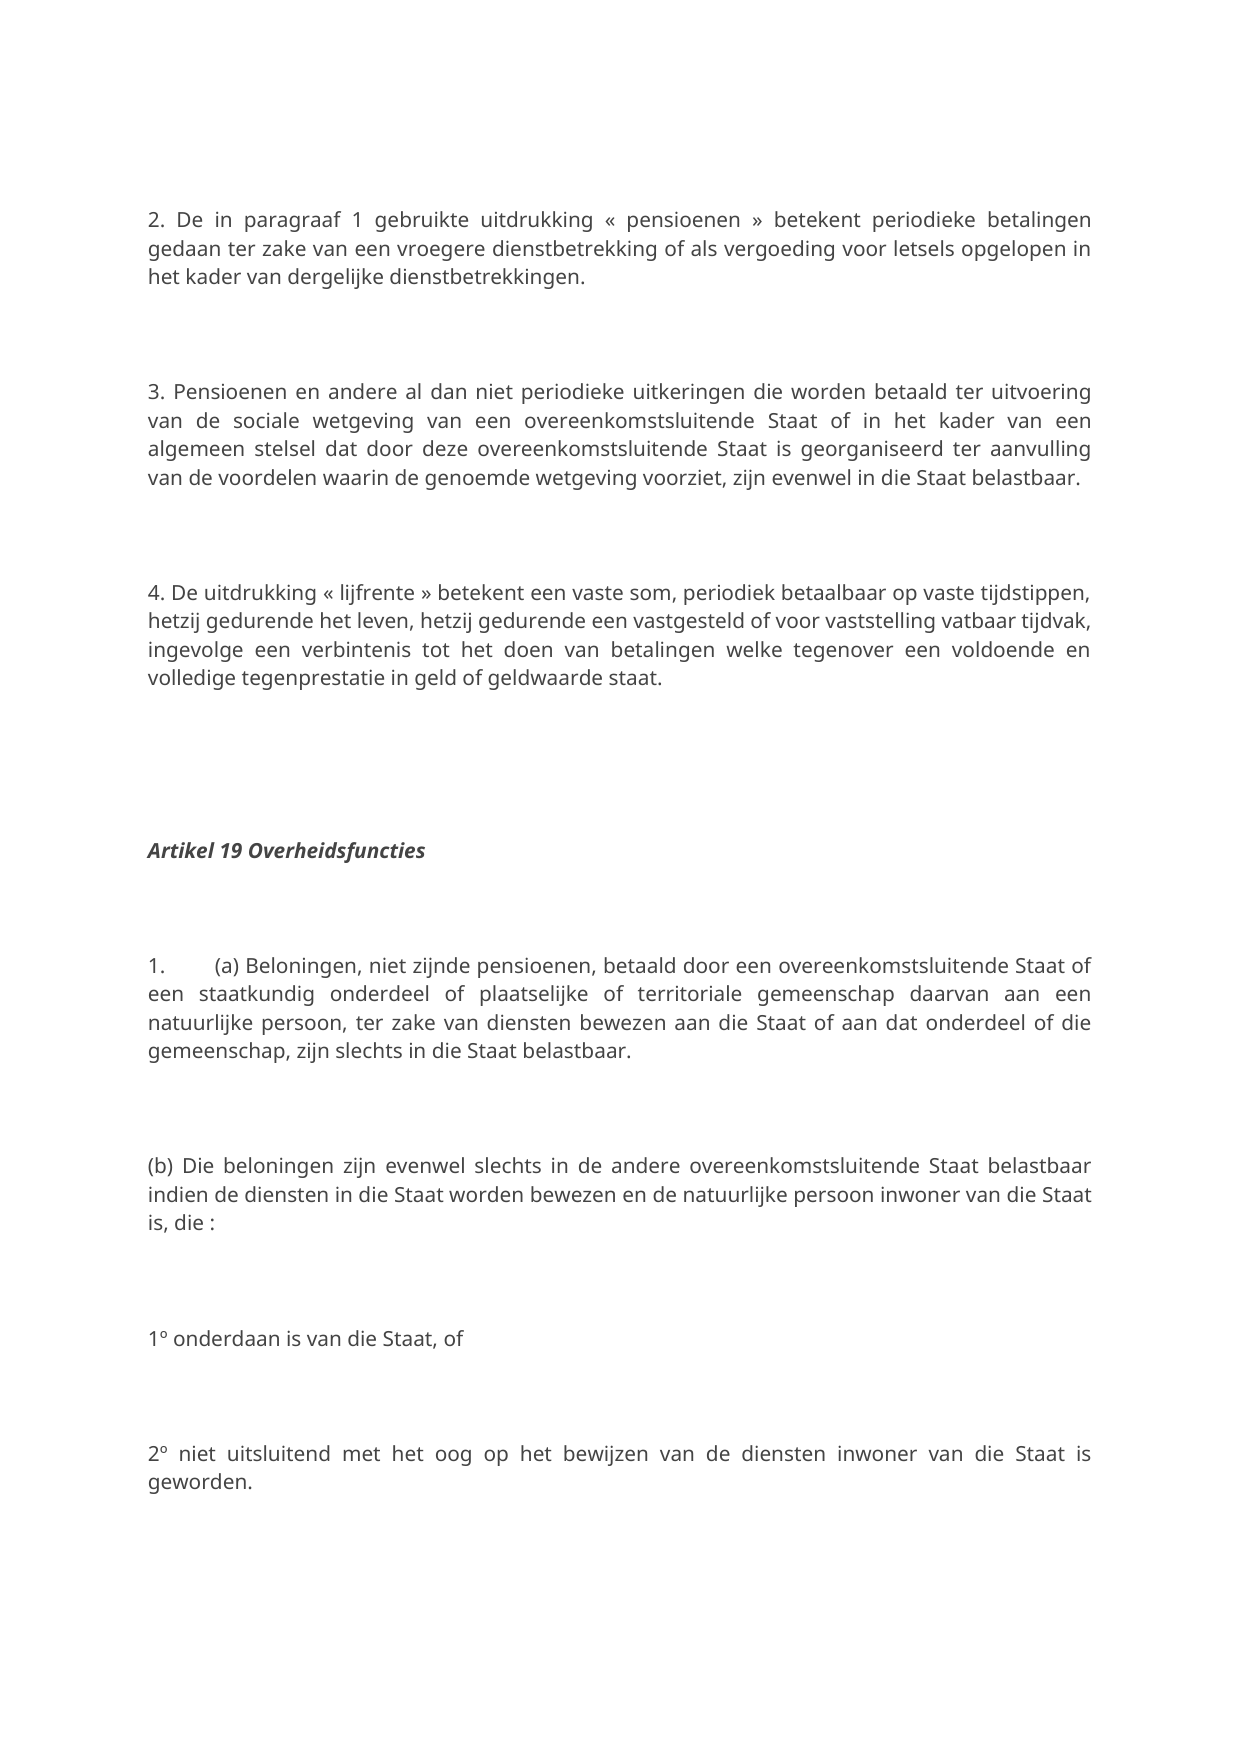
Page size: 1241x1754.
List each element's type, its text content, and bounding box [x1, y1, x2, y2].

text (b) Die beloningen zijn evenwel slechts in de andere overeenkomstsluitende Staat belastbaar indien de diensten in die Staat worden bewezen en de natuurlijke persoon inwoner van die Staat is, die : [148, 1152, 1093, 1237]
text 4. De uitdrukking « lijfrente » betekent een vaste som, periodiek betaalbaar op vaste tijdstippen, hetzij gedurende het leven, hetzij gedurende een vastgesteld of voor vaststelling vatbaar tijdvak, ingevolge een verbintenis tot het doen van betalingen welke tegenover een voldoende en volledige tegenprestatie in geld of geldwaarde staat. [148, 578, 1093, 692]
text 2. De in paragraaf 1 gebruikte uitdrukking « pensioenen » betekent periodieke betalingen gedaan ter zake van een vroegere dienstbetrekking of als vergoeding voor letsels opgelopen in het kader van dergelijke dienstbetrekkingen. [148, 205, 1093, 291]
text 1º onderdaan is van die Staat, of [148, 1324, 1093, 1352]
text 3. Pensioenen en andere al dan niet periodieke uitkeringen die worden betaald ter uitvoering van de sociale wetgeving van een overeenkomstsluitende Staat of in het kader van een algemeen stelsel dat door deze overeenkomstsluitende Staat is georganiseerd ter aanvulling van de voordelen waarin de genoemde wetgeving voorziet, zijn evenwel in die Staat belastbaar. [148, 377, 1093, 491]
text Artikel 19 Overheidsfuncties [148, 836, 1093, 864]
text 1. (a) Beloningen, niet zijnde pensioenen, betaald door een overeenkomstsluitende Staat of een staatkundig onderdeel of plaatselijke of territoriale gemeenschap daarvan aan een natuurlijke persoon, ter zake van diensten bewezen aan die Staat of aan dat onderdeel of die gemeenschap, zijn slechts in die Staat belastbaar. [148, 951, 1093, 1065]
text 2º niet uitsluitend met het oog op het bewijzen van de diensten inwoner van die Staat is geworden. [148, 1439, 1093, 1496]
